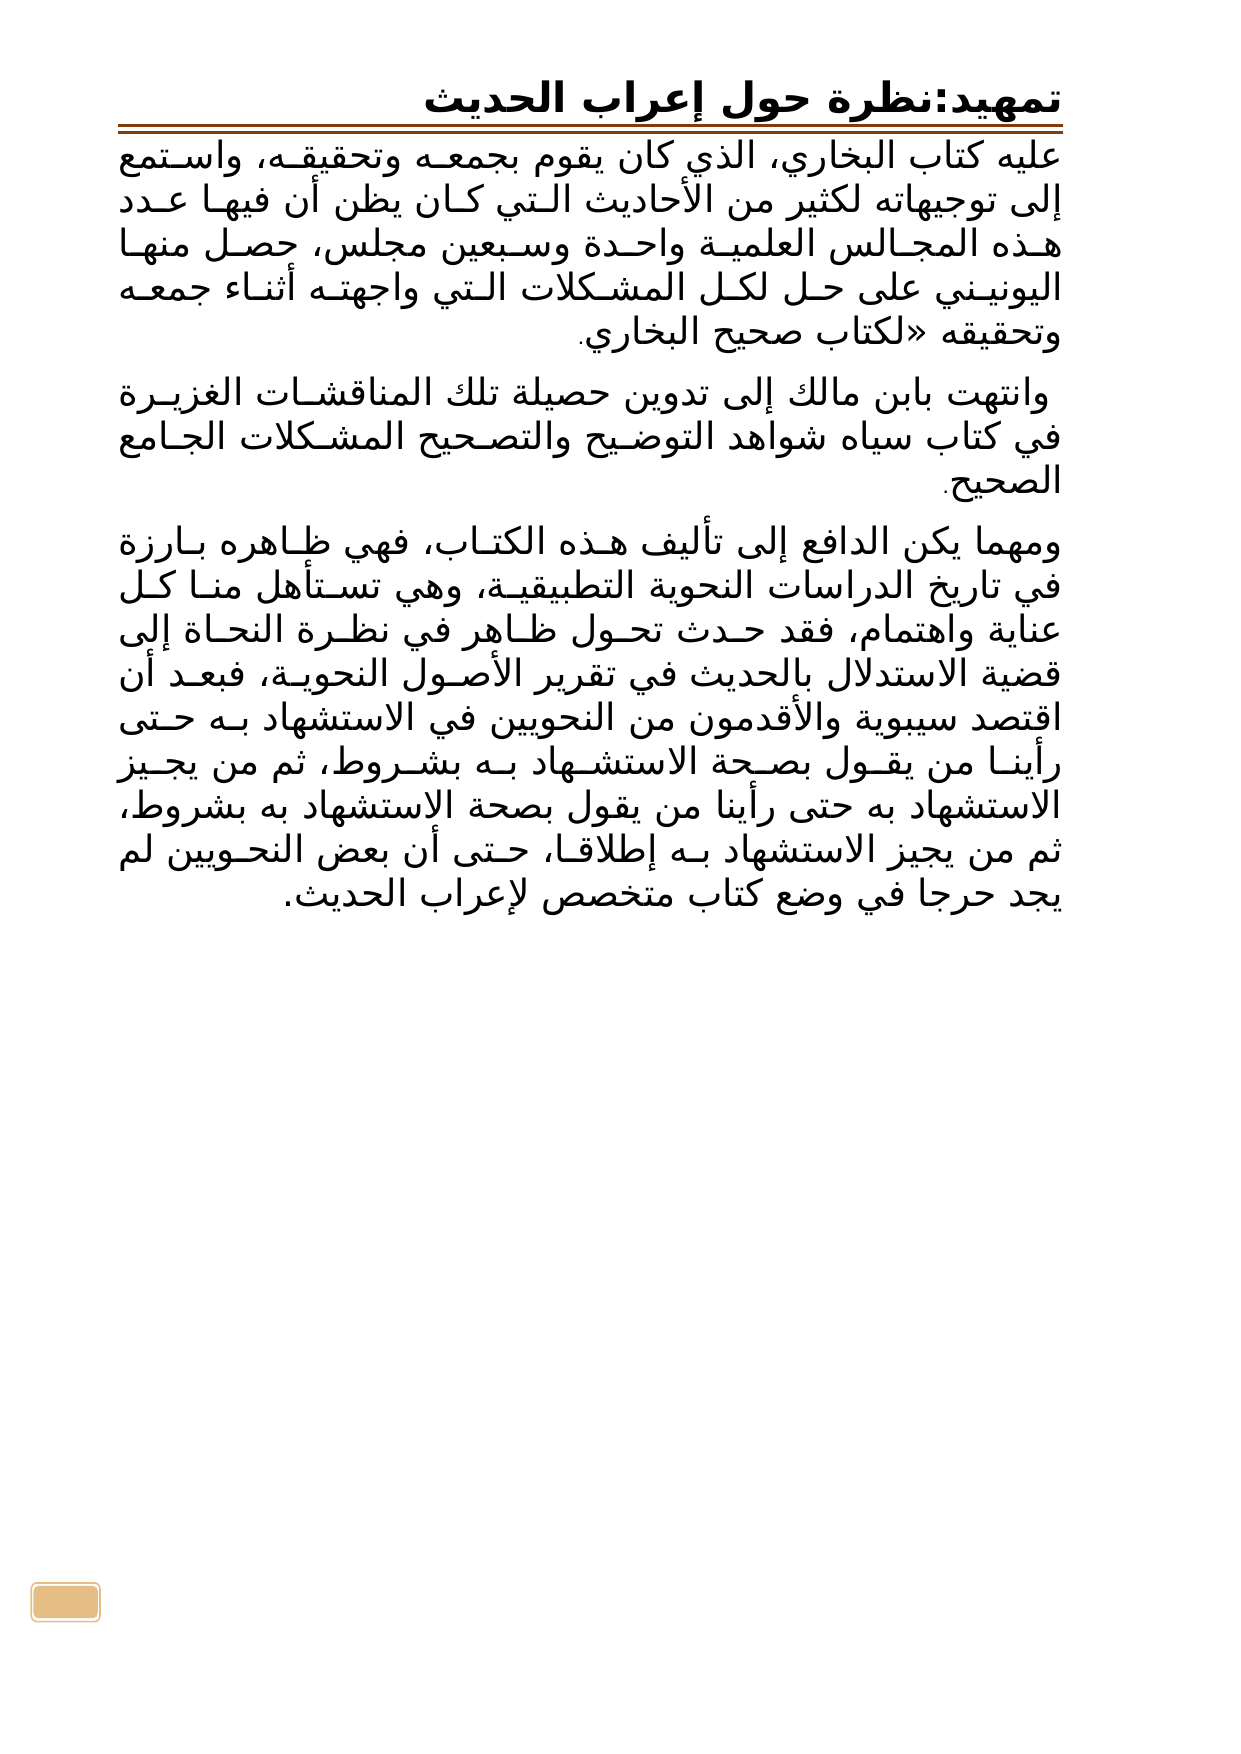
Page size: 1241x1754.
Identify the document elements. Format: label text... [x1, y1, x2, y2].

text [118, 134, 1063, 354]
text وانتهت بابن مالك إلى تدوین حصيلة تلك المناقشات الغزيرة في كتاب سياه شواهد التوضيح والتصحيح المشكلات الجامع الصحيح. [118, 371, 1063, 502]
text ومهما يكن الدافع إلى تأليف هذه الكتاب، فهي ظاهره بارزة في تاريخ الدراسات النحوية التطبيقية، وهي تستأهل منا كل عناية واهتمام، فقد حدث تحول ظاهر في نظرة النحاة إلى قضية الاستدلال بالحديث في تقرير الأصول النحوية، فبعد أن اقتصد سيبوية والأقدمون من النحويين في الاستشهاد به حتى رأينا من يقول بصحة الاستشهاد به بشروط، ثم من يجيز الاستشهاد به حتى رأينا من يقول بصحة الاستشهاد به بشروط، ثم من يجيز الاستشهاد به إطلاقا، حتى أن بعض النحويين لم يجد حرجا في وضع کتاب متخصص لإعراب الحديث. [118, 519, 1063, 916]
